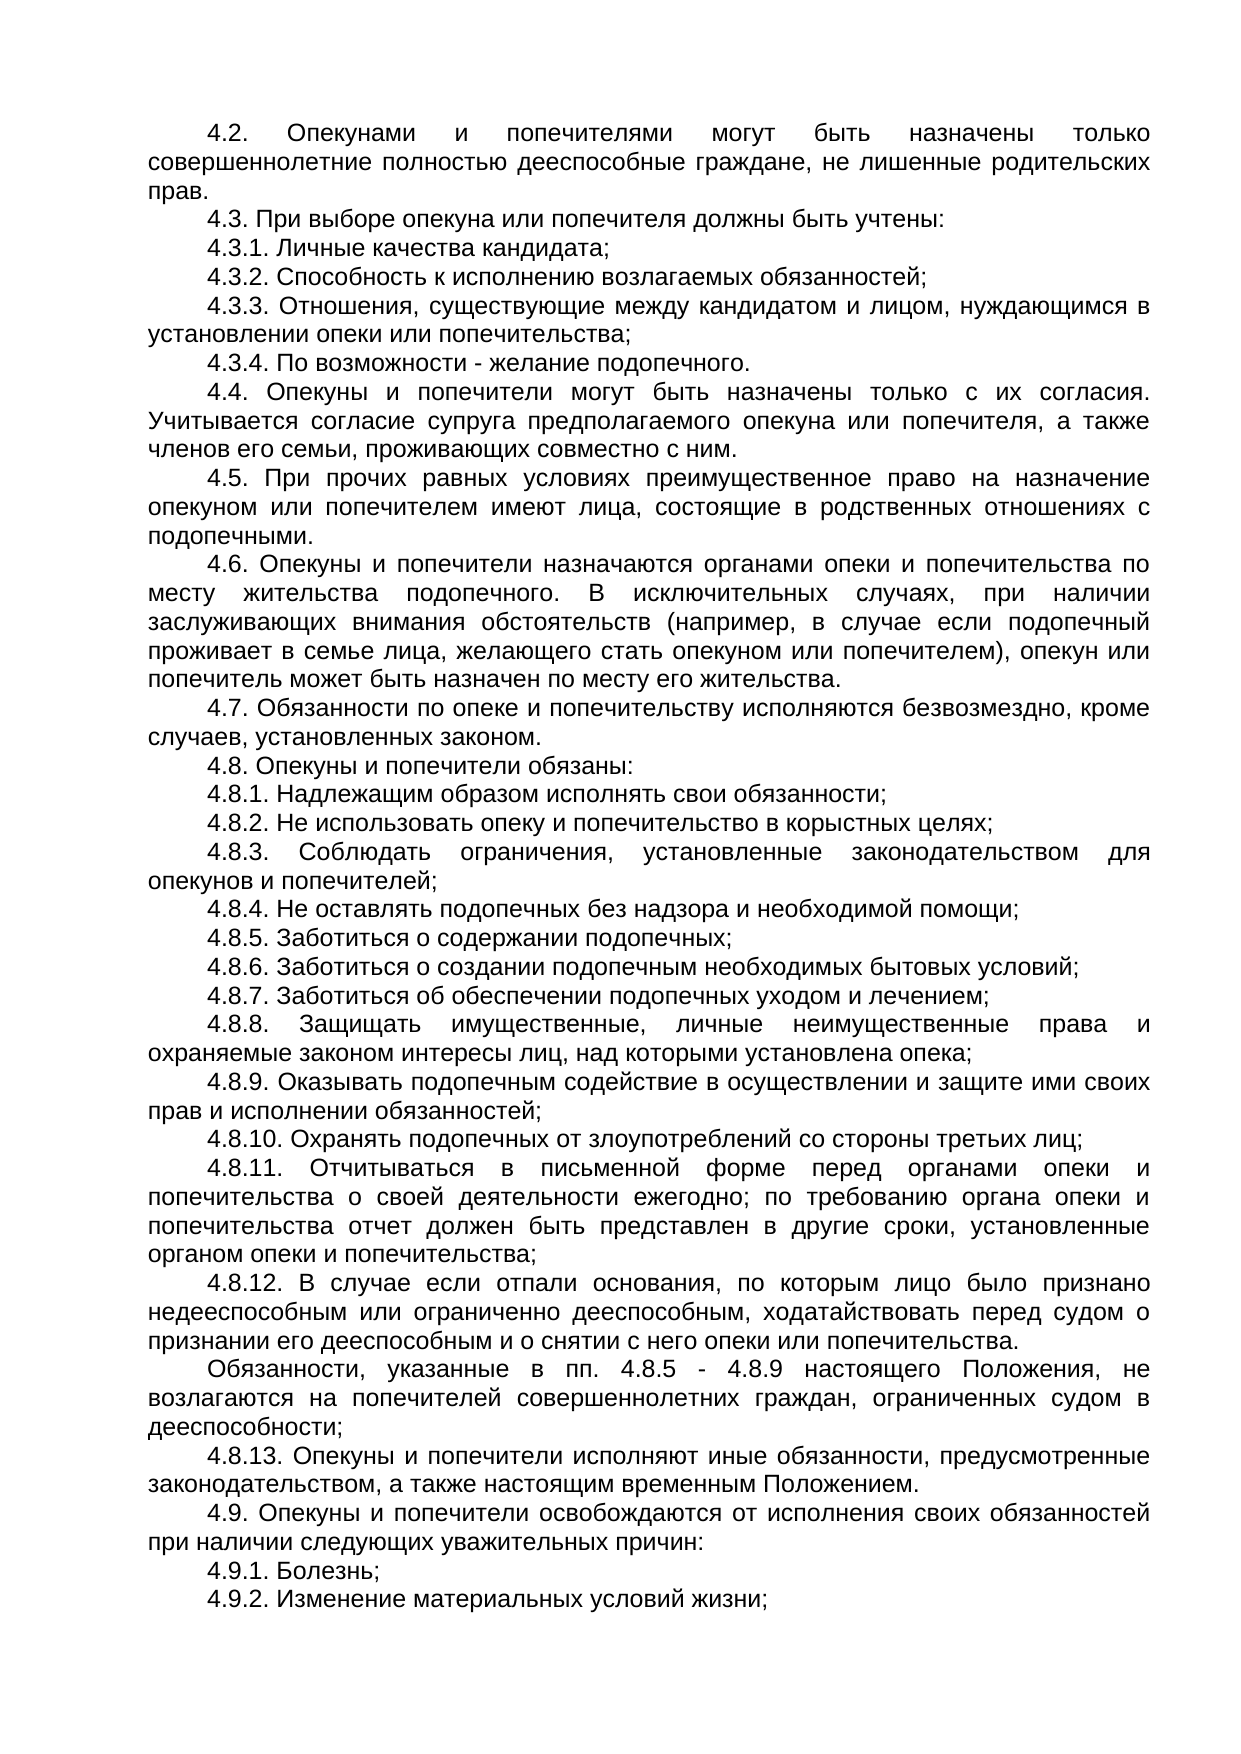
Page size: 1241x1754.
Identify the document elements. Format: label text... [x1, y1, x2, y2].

text 4.4. Опекуны и попечители могут быть назначены только с их согласия. Учитывается согласие супруга предполагаемого опекуна или попечителя, а также членов его семьи, проживающих совместно с ним. [148, 377, 1152, 463]
text 4.8.12. В случае если отпали основания, по которым лицо было признано недееспособным или ограниченно дееспособным, ходатайствовать перед судом о признании его дееспособным и о снятии с него опеки или попечительства. [148, 1268, 1152, 1354]
text 4.8.11. Отчитываться в письменной форме перед органами опеки и попечительства о своей деятельности ежегодно; по требованию органа опеки и попечительства отчет должен быть представлен в другие сроки, установленные органом опеки и попечительства; [148, 1153, 1152, 1268]
text 4.8. Опекуны и попечители обязаны: [148, 751, 1152, 779]
text 4.3.2. Способность к исполнению возлагаемых обязанностей; [148, 262, 1152, 291]
text 4.8.3. Соблюдать ограничения, установленные законодательством для опекунов и попечителей; [148, 837, 1152, 894]
text 4.8.6. Заботиться о создании подопечным необходимых бытовых условий; [148, 952, 1152, 981]
text 4.8.1. Надлежащим образом исполнять свои обязанности; [148, 779, 1152, 808]
text 4.8.8. Защищать имущественные, личные неимущественные права и охраняемые законом интересы лиц, над которыми установлена опека; [148, 1009, 1152, 1067]
text Обязанности, указанные в пп. 4.8.5 - 4.8.9 настоящего Положения, не возлагаются на попечителей совершеннолетних граждан, ограниченных судом в дееспособности; [148, 1354, 1152, 1441]
text 4.8.9. Оказывать подопечным содействие в осуществлении и защите ими своих прав и исполнении обязанностей; [148, 1067, 1152, 1124]
text 4.8.13. Опекуны и попечители исполняют иные обязанности, предусмотренные законодательством, а также настоящим временным Положением. [148, 1441, 1152, 1498]
text 4.6. Опекуны и попечители назначаются органами опеки и попечительства по месту жительства подопечного. В исключительных случаях, при наличии заслуживающих внимания обстоятельств (например, в случае если подопечный проживает в семье лица, желающего стать опекуном или попечителем), опекун или попечитель может быть назначен по месту его жительства. [148, 549, 1152, 693]
text 4.3.3. Отношения, существующие между кандидатом и лицом, нуждающимся в установлении опеки или попечительства; [148, 291, 1152, 348]
text 4.7. Обязанности по опеке и попечительству исполняются безвозмездно, кроме случаев, установленных законом. [148, 693, 1152, 751]
text 4.9.1. Болезнь; [148, 1556, 1152, 1584]
text 4.8.4. Не оставлять подопечных без надзора и необходимой помощи; [148, 894, 1152, 923]
text 4.8.10. Охранять подопечных от злоупотреблений со стороны третьих лиц; [148, 1124, 1152, 1153]
text 4.3. При выборе опекуна или попечителя должны быть учтены: [148, 204, 1152, 233]
text 4.3.4. По возможности - желание подопечного. [148, 348, 1152, 377]
text 4.9.2. Изменение материальных условий жизни; [148, 1584, 1152, 1613]
text 4.2. Опекунами и попечителями могут быть назначены только совершеннолетние полностью дееспособные граждане, не лишенные родительских прав. [148, 118, 1152, 204]
text 4.3.1. Личные качества кандидата; [148, 233, 1152, 262]
text 4.8.7. Заботиться об обеспечении подопечных уходом и лечением; [148, 981, 1152, 1009]
text 4.9. Опекуны и попечители освобождаются от исполнения своих обязанностей при наличии следующих уважительных причин: [148, 1498, 1152, 1556]
text 4.5. При прочих равных условиях преимущественное право на назначение опекуном или попечителем имеют лица, состоящие в родственных отношениях с подопечными. [148, 463, 1152, 549]
text 4.8.2. Не использовать опеку и попечительство в корыстных целях; [148, 808, 1152, 837]
text 4.8.5. Заботиться о содержании подопечных; [148, 923, 1152, 952]
